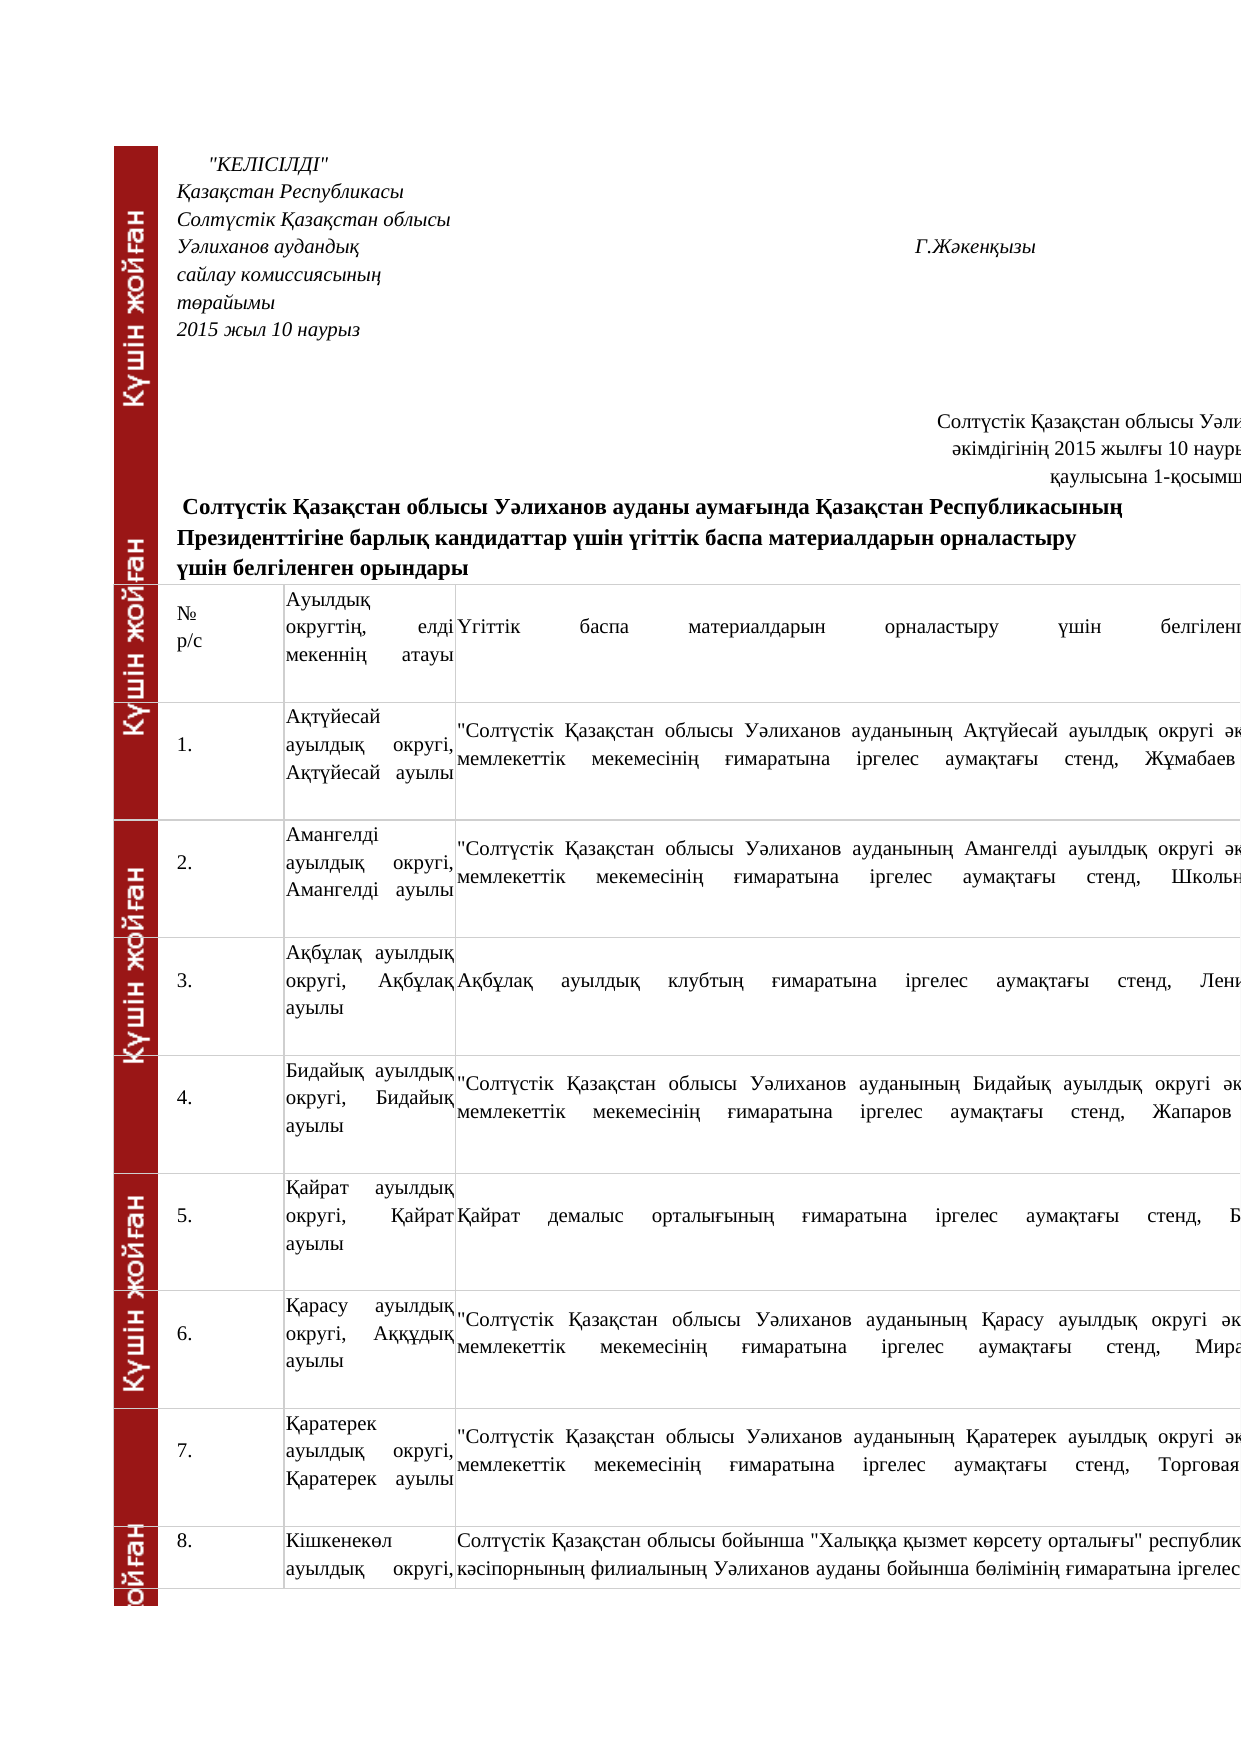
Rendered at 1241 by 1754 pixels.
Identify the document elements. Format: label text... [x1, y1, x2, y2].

table_cell Ақбұлақ ауылдық клубтың ғимаратына іргелес аумақтағы стенд, Ленин көшесі, 11 [456, 938, 1240, 1055]
table_cell "КЕЛІСІЛДІ" Қазақстан Республикасы Солтүстік Қазақстан облысы Уәлиханов аудандық сайлау комиссиясының төрайымы 2015 жыл 10 наурыз [101, 150, 913, 347]
table_cell 3. [114, 938, 283, 1055]
table_cell 4. [114, 1056, 283, 1172]
table_cell Ақбұлақ ауылдық округі, Ақбұлақ ауылы [285, 938, 455, 1055]
table_cell Бидайық ауылдық округі, Бидайық ауылы [285, 1056, 455, 1172]
table_cell Амангелді ауылдық округі, Амангелді ауылы [285, 821, 455, 937]
table_cell 7. [114, 1409, 283, 1526]
table_cell Ақтүйесай ауылдық округі, Ақтүйесай ауылы [285, 703, 455, 819]
table_cell "Солтүстік Қазақстан облысы Уәлиханов ауданының Амангелді ауылдық округі әкімінің аппараты" мемлекеттік мекемесінің ғимаратына іргелес аумақтағы стенд, Школьная көшесі, 1 [456, 821, 1240, 937]
table_cell 8. [114, 1527, 283, 1588]
table_header Үгіттік баспа материалдарын орналастыру үшін белгіленген орындар [456, 585, 1240, 702]
table_cell 5. [114, 1174, 283, 1290]
table_cell Кішкенекөл ауылдық округі, Кішкенекөл ауылы [285, 1527, 455, 1588]
table_cell "Солтүстік Қазақстан облысы Уәлиханов ауданының Қарасу ауылдық округі әкімінің аппараты" мемлекеттік мекемесінің ғимаратына іргелес аумақтағы стенд, Мира көшесі, 23 [456, 1291, 1240, 1408]
table_cell Қайрат демалыс орталығының ғимаратына іргелес аумақтағы стенд, Бөгенбай көшесі [456, 1174, 1240, 1290]
table_header [101, 407, 912, 493]
table_cell "Солтүстік Қазақстан облысы Уәлиханов ауданының Ақтүйесай ауылдық округі әкімінің аппараты" мемлекеттік мекемесінің ғимаратына іргелес аумақтағы стенд, Жұмабаев көшесі, 19 [456, 703, 1240, 819]
picture [114, 347, 158, 407]
table_cell Қаратерек ауылдық округі, Қаратерек ауылы [285, 1409, 455, 1526]
table_header Солтүстік Қазақстан облысы Уәлиханов ауданы әкімдігінің 2015 жылғы 10 наурыздағы № 87 қаулысына 1-қосымша [912, 407, 1240, 493]
table_header № р/с [114, 585, 283, 702]
table_cell Қарасу ауылдық округі, Аққұдық ауылы [285, 1291, 455, 1408]
table_cell 6. [114, 1291, 283, 1408]
table_cell "Солтүстік Қазақстан облысы Уәлиханов ауданының Бидайық ауылдық округі әкімінің аппараты" мемлекеттік мекемесінің ғимаратына іргелес аумақтағы стенд, Жапаров көшесі, 36 [456, 1056, 1240, 1172]
table_cell 2. [114, 821, 283, 937]
table_cell Қайрат ауылдық округі, Қайрат ауылы [285, 1174, 455, 1290]
table_cell 1. [114, 703, 283, 819]
picture [114, 146, 158, 150]
table_cell "Солтүстік Қазақстан облысы Уәлиханов ауданының Қаратерек ауылдық округі әкімінің аппараты" мемлекеттік мекемесінің ғимаратына іргелес аумақтағы стенд, Торговая көшесі, 1 [456, 1409, 1240, 1526]
table_cell Г.Жәкенқызы [914, 150, 1240, 347]
picture [114, 580, 158, 584]
picture [114, 1589, 158, 1606]
table_header Ауылдық округтің, елді мекеннің атауы [285, 585, 455, 702]
text Солтүстік Қазақстан облысы Уәлиханов ауданы аумағында Қазақстан Республикасының Президенттігіне барлық кандидаттар үшін үгіттік баспа материалдарын орналастыру үшін белгіленген орындары [112, 493, 1128, 580]
